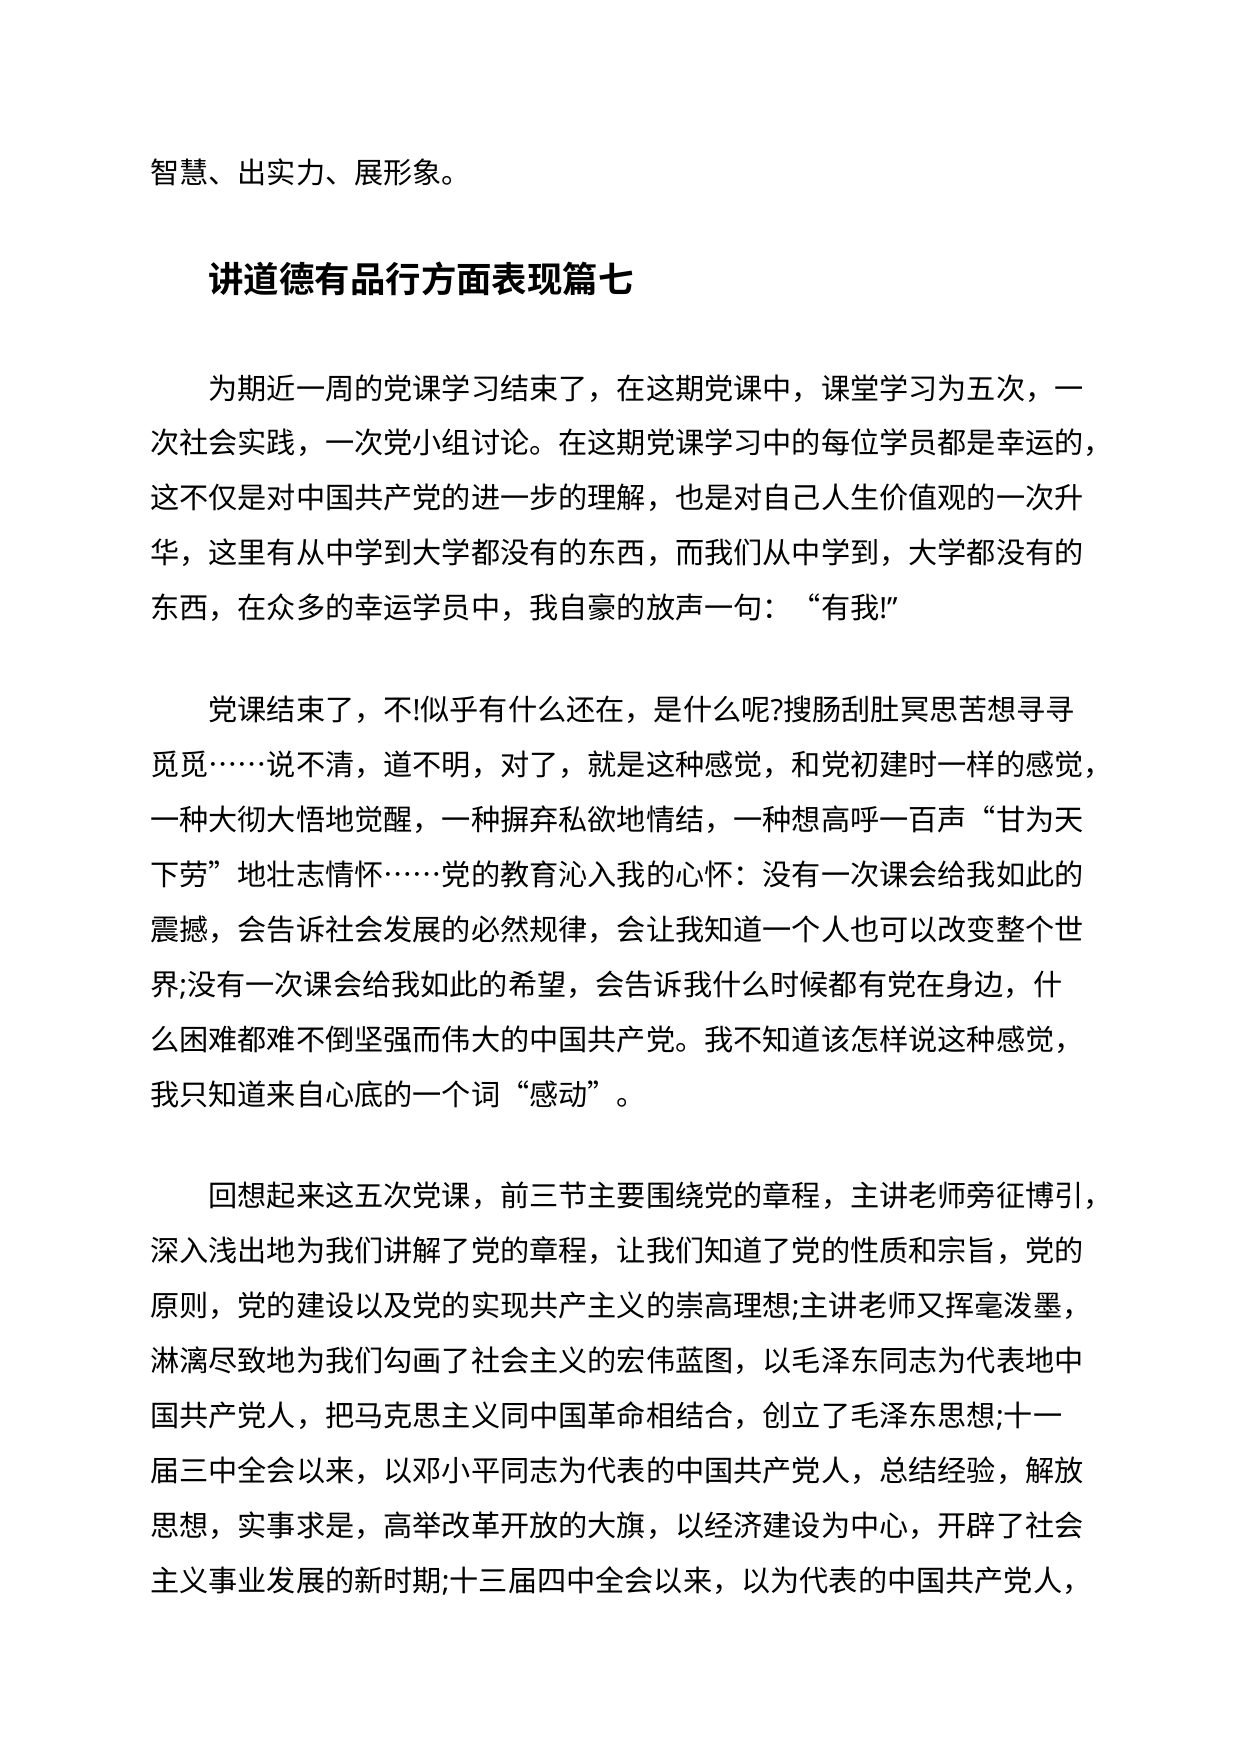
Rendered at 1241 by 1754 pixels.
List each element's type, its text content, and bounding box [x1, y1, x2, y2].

text 为期近一周的党课学习结束了，在这期党课中，课堂学习为五次，一次社会实践，一次党小组讨论。在这期党课学习中的每位学员都是幸运的，这不仅是对中国共产党的进一步的理解，也是对自己人生价值观的一次升华，这里有从中学到大学都没有的东西，而我们从中学到，大学都没有的东西，在众多的幸运学员中，我自豪的放声一句：“有我!” [150, 365, 1090, 627]
text 党课结束了，不!似乎有什么还在，是什么呢?搜肠刮肚冥思苦想寻寻觅觅……说不清，道不明，对了，就是这种感觉，和党初建时一样的感觉，一种大彻大悟地觉醒，一种摒弃私欲地情结，一种想高呼一百声“甘为天下劳”地壮志情怀……党的教育沁入我的心怀：没有一次课会给我如此的震撼，会告诉社会发展的必然规律，会让我知道一个人也可以改变整个世界;没有一次课会给我如此的希望，会告诉我什么时候都有党在身边，什么困难都难不倒坚强而伟大的中国共产党。我不知道该怎样说这种感觉，我只知道来自心底的一个词“感动”。 [150, 687, 1090, 1113]
text 讲道德有品行方面表现篇七 [150, 252, 1090, 303]
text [150, 1173, 1090, 1600]
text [150, 150, 1090, 192]
